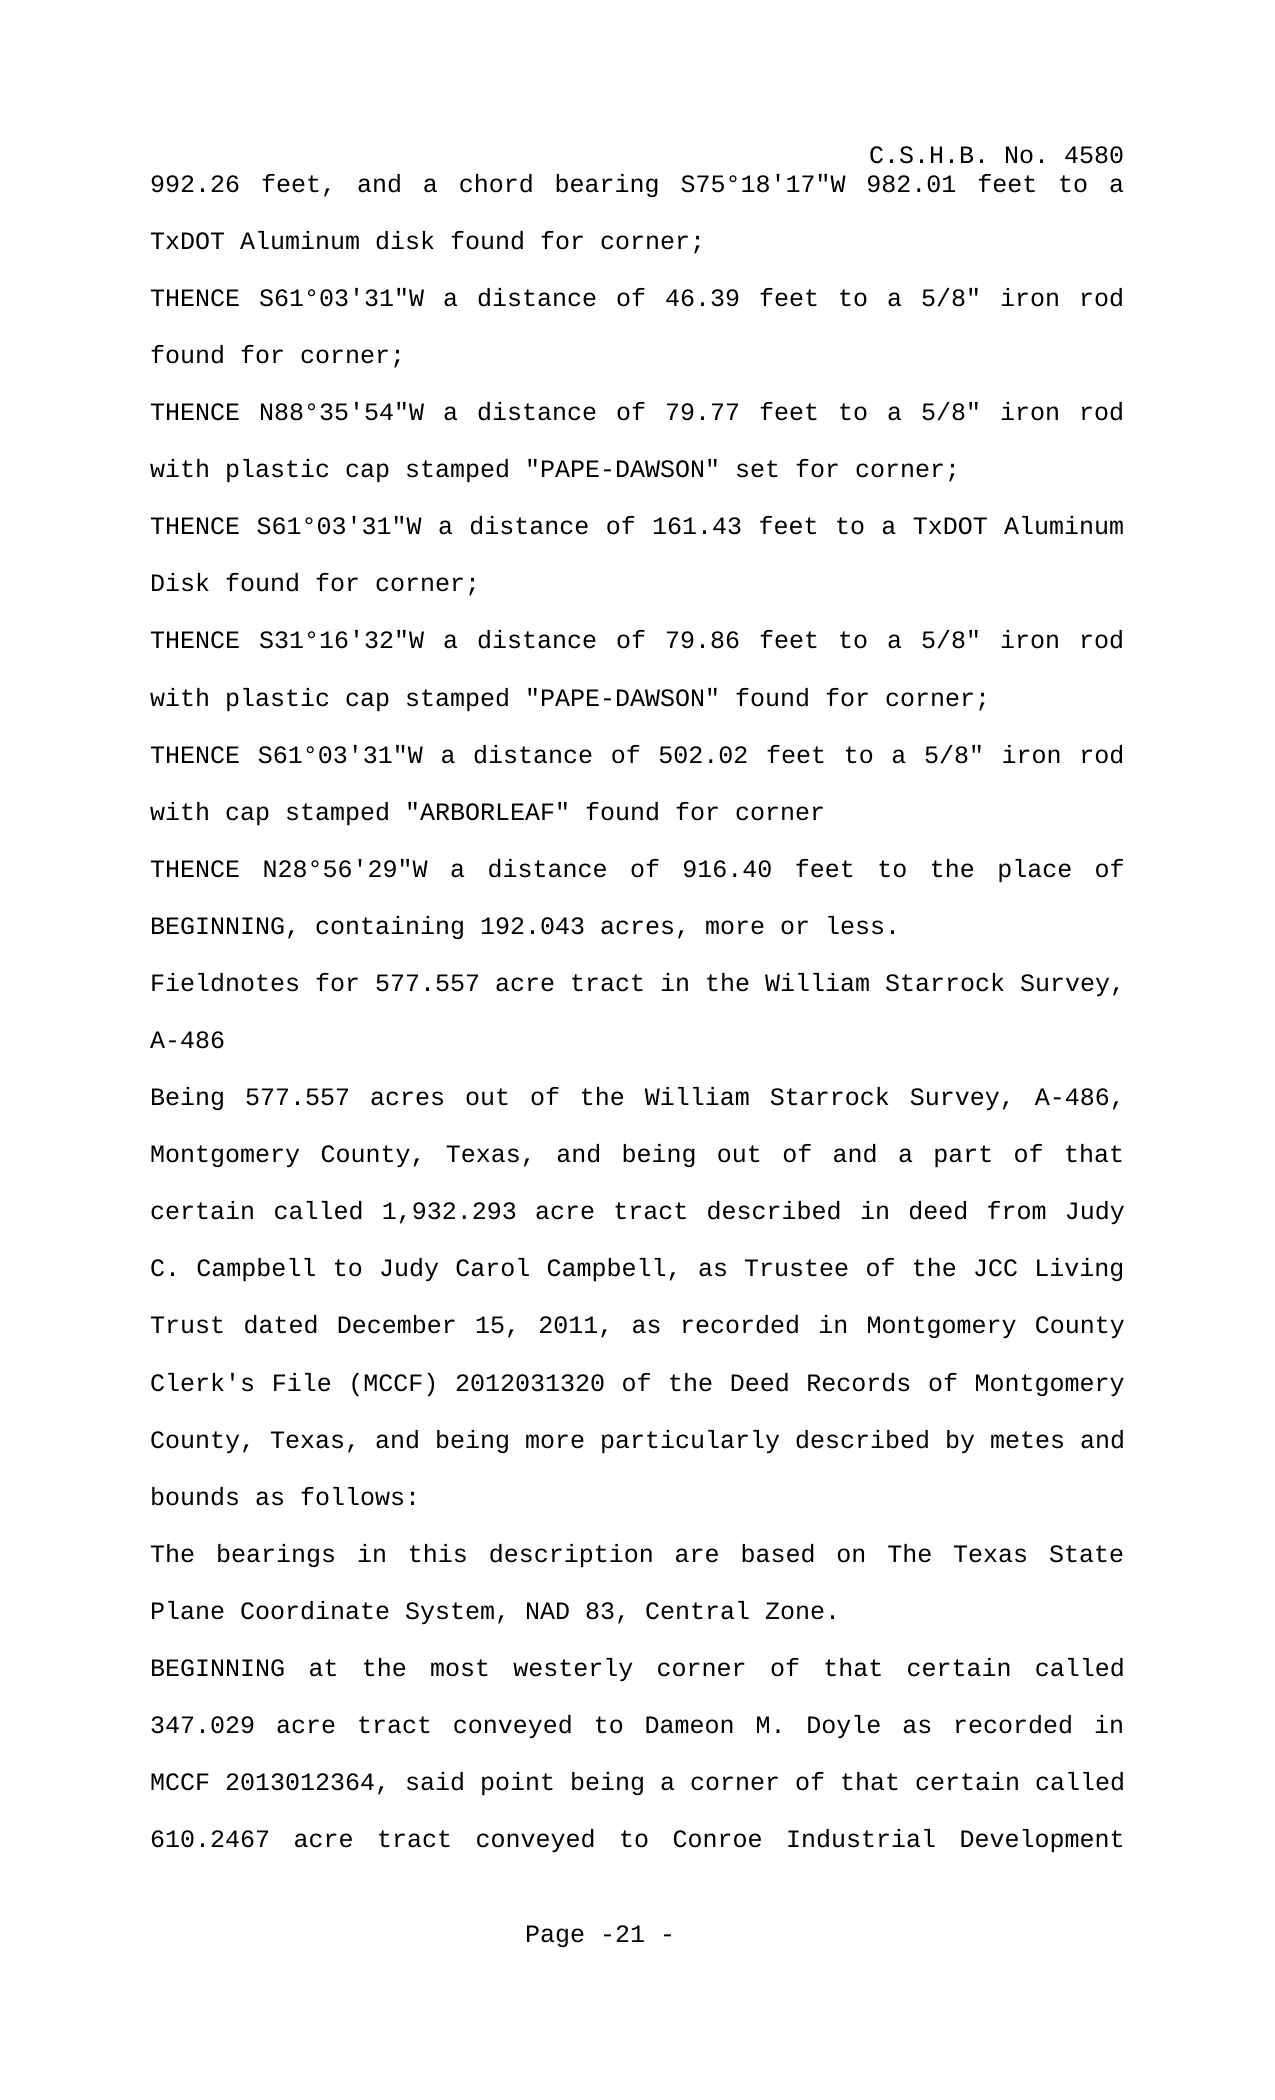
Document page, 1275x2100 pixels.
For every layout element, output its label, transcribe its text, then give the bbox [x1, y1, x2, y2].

text THENCE S61°03'31"W a distance of 46.39 feet to a 5/8" iron rod found for corner; [150, 285, 1125, 371]
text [150, 1655, 1125, 1855]
text THENCE S61°03'31"W a distance of 161.43 feet to a TxDOT Aluminum Disk found for corner; [150, 514, 1125, 599]
text THENCE S31°16'32"W a distance of 79.86 feet to a 5/8" iron rod with plastic cap stamped "PAPE-DAWSON" found for corner; [150, 628, 1125, 713]
text Being 577.557 acres out of the William Starrock Survey, A-486, Montgomery County, Texas, and being out of and a part of that certain called 1,932.293 acre tract described in deed from Judy C. Campbell to Judy Carol Campbell, as Trustee of the JCC Living Trust dated December 15, 2011, as recorded in Montgomery County Clerk's File (MCCF) 2012031320 of the Deed Records of Montgomery County, Texas, and being more particularly described by metes and bounds as follows: [150, 1084, 1125, 1513]
text THENCE S61°03'31"W a distance of 502.02 feet to a 5/8" iron rod with cap stamped "ARBORLEAF" found for corner [150, 742, 1125, 828]
text Fieldnotes for 577.557 acre tract in the William Starrock Survey, A-486 [150, 970, 1125, 1056]
text THENCE N28°56'29"W a distance of 916.40 feet to the place of BEGINNING, containing 192.043 acres, more or less. [150, 856, 1125, 942]
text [150, 171, 1125, 257]
text THENCE N88°35'54"W a distance of 79.77 feet to a 5/8" iron rod with plastic cap stamped "PAPE-DAWSON" set for corner; [150, 399, 1125, 485]
text The bearings in this description are based on The Texas State Plane Coordinate System, NAD 83, Central Zone. [150, 1541, 1125, 1627]
